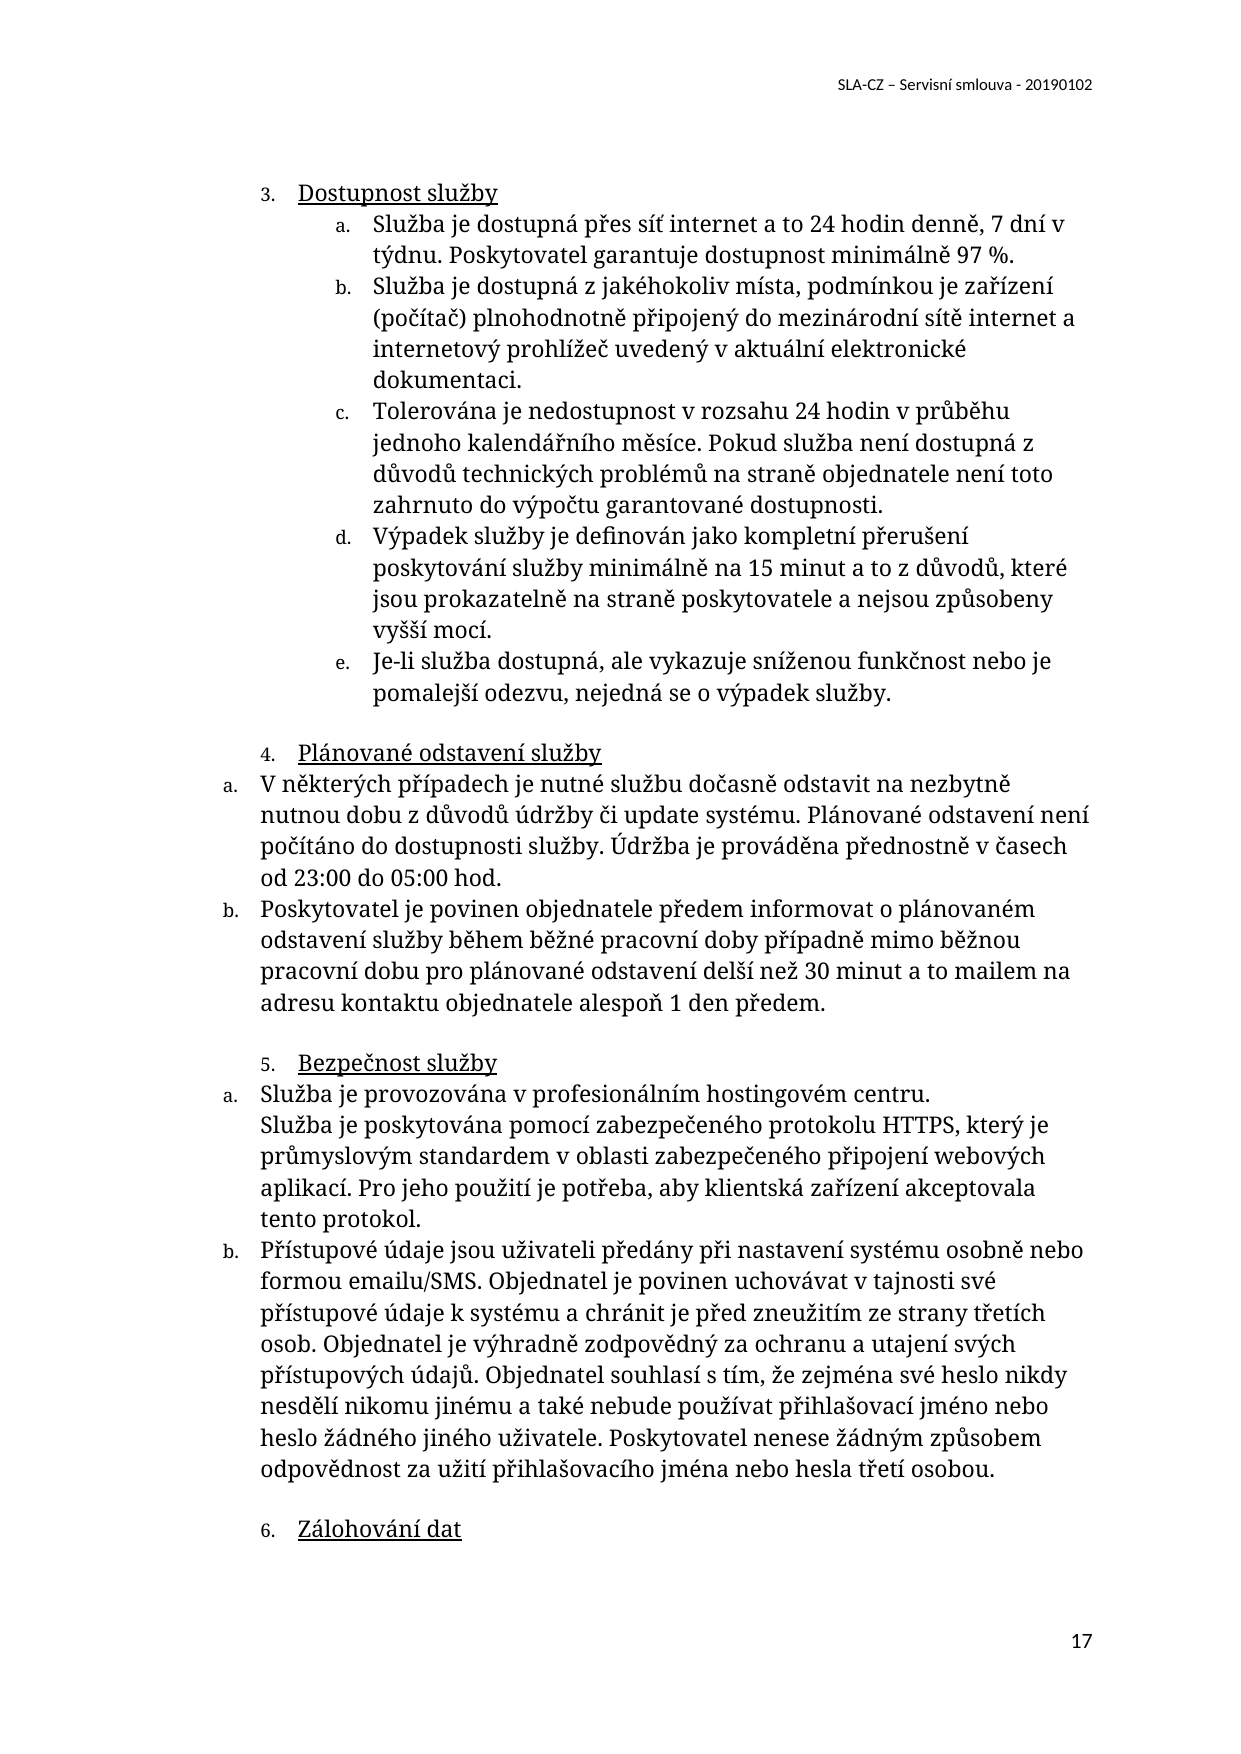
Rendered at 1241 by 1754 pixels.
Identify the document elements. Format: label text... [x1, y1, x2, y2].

list Služba je dostupná přes síť internet a to 24 hodin denně, 7 dní v týdnu. Poskytovatel garantuje dostupnost minimálně 97 %. [335, 208, 1092, 270]
list Poskytovatel je povinen objednatele předem informovat o plánovaném odstavení služby během běžné pracovní doby případně mimo běžnou pracovní dobu pro plánované odstavení delší než 30 minut a to mailem na adresu kontaktu objednatele alespoň 1 den předem. [223, 893, 1092, 1018]
list Zálohování dat [260, 1513, 1092, 1544]
list Bezpečnost služby [260, 1046, 1092, 1078]
list Dostupnost služby [260, 176, 1092, 208]
list Služba je provozována v profesionálním hostingovém centru. Služba je poskytována pomocí zabezpečeného protokolu HTTPS, který je průmyslovým standardem v oblasti zabezpečeného připojení webových aplikací. Pro jeho použití je potřeba, aby klientská zařízení akceptovala tento protokol. [223, 1078, 1092, 1234]
list Plánované odstavení služby [260, 736, 1092, 768]
list Výpadek služby je definován jako kompletní přerušení poskytování služby minimálně na 15 minut a to z důvodů, které jsou prokazatelně na straně poskytovatele a nejsou způsobeny vyšší mocí. [335, 520, 1092, 645]
list Tolerována je nedostupnost v rozsahu 24 hodin v průběhu jednoho kalendářního měsíce. Pokud služba není dostupná z důvodů technických problémů na straně objednatele není toto zahrnuto do výpočtu garantované dostupnosti. [335, 395, 1092, 520]
list Přístupové údaje jsou uživateli předány při nastavení systému osobně nebo formou emailu/SMS. Objednatel je povinen uchovávat v tajnosti své přístupové údaje k systému a chránit je před zneužitím ze strany třetích osob. Objednatel je výhradně zodpovědný za ochranu a utajení svých přístupových údajů. Objednatel souhlasí s tím, že zejména své heslo nikdy nesdělí nikomu jinému a také nebude používat přihlašovací jméno nebo heslo žádného jiného uživatele. Poskytovatel nenese žádným způsobem odpovědnost za užití přihlašovacího jména nebo hesla třetí osobou. [223, 1234, 1092, 1484]
list V některých případech je nutné službu dočasně odstavit na nezbytně nutnou dobu z důvodů údržby či update systému. Plánované odstavení není počítáno do dostupnosti služby. Údržba je prováděna přednostně v časech od 23:00 do 05:00 hod. [223, 768, 1092, 893]
list Je-li služba dostupná, ale vykazuje sníženou funkčnost nebo je pomalejší odezvu, nejedná se o výpadek služby. [335, 645, 1092, 708]
list Služba je dostupná z jakéhokoliv místa, podmínkou je zařízení (počítač) plnohodnotně připojený do mezinárodní sítě internet a internetový prohlížeč uvedený v aktuální elektronické dokumentaci. [335, 270, 1092, 395]
